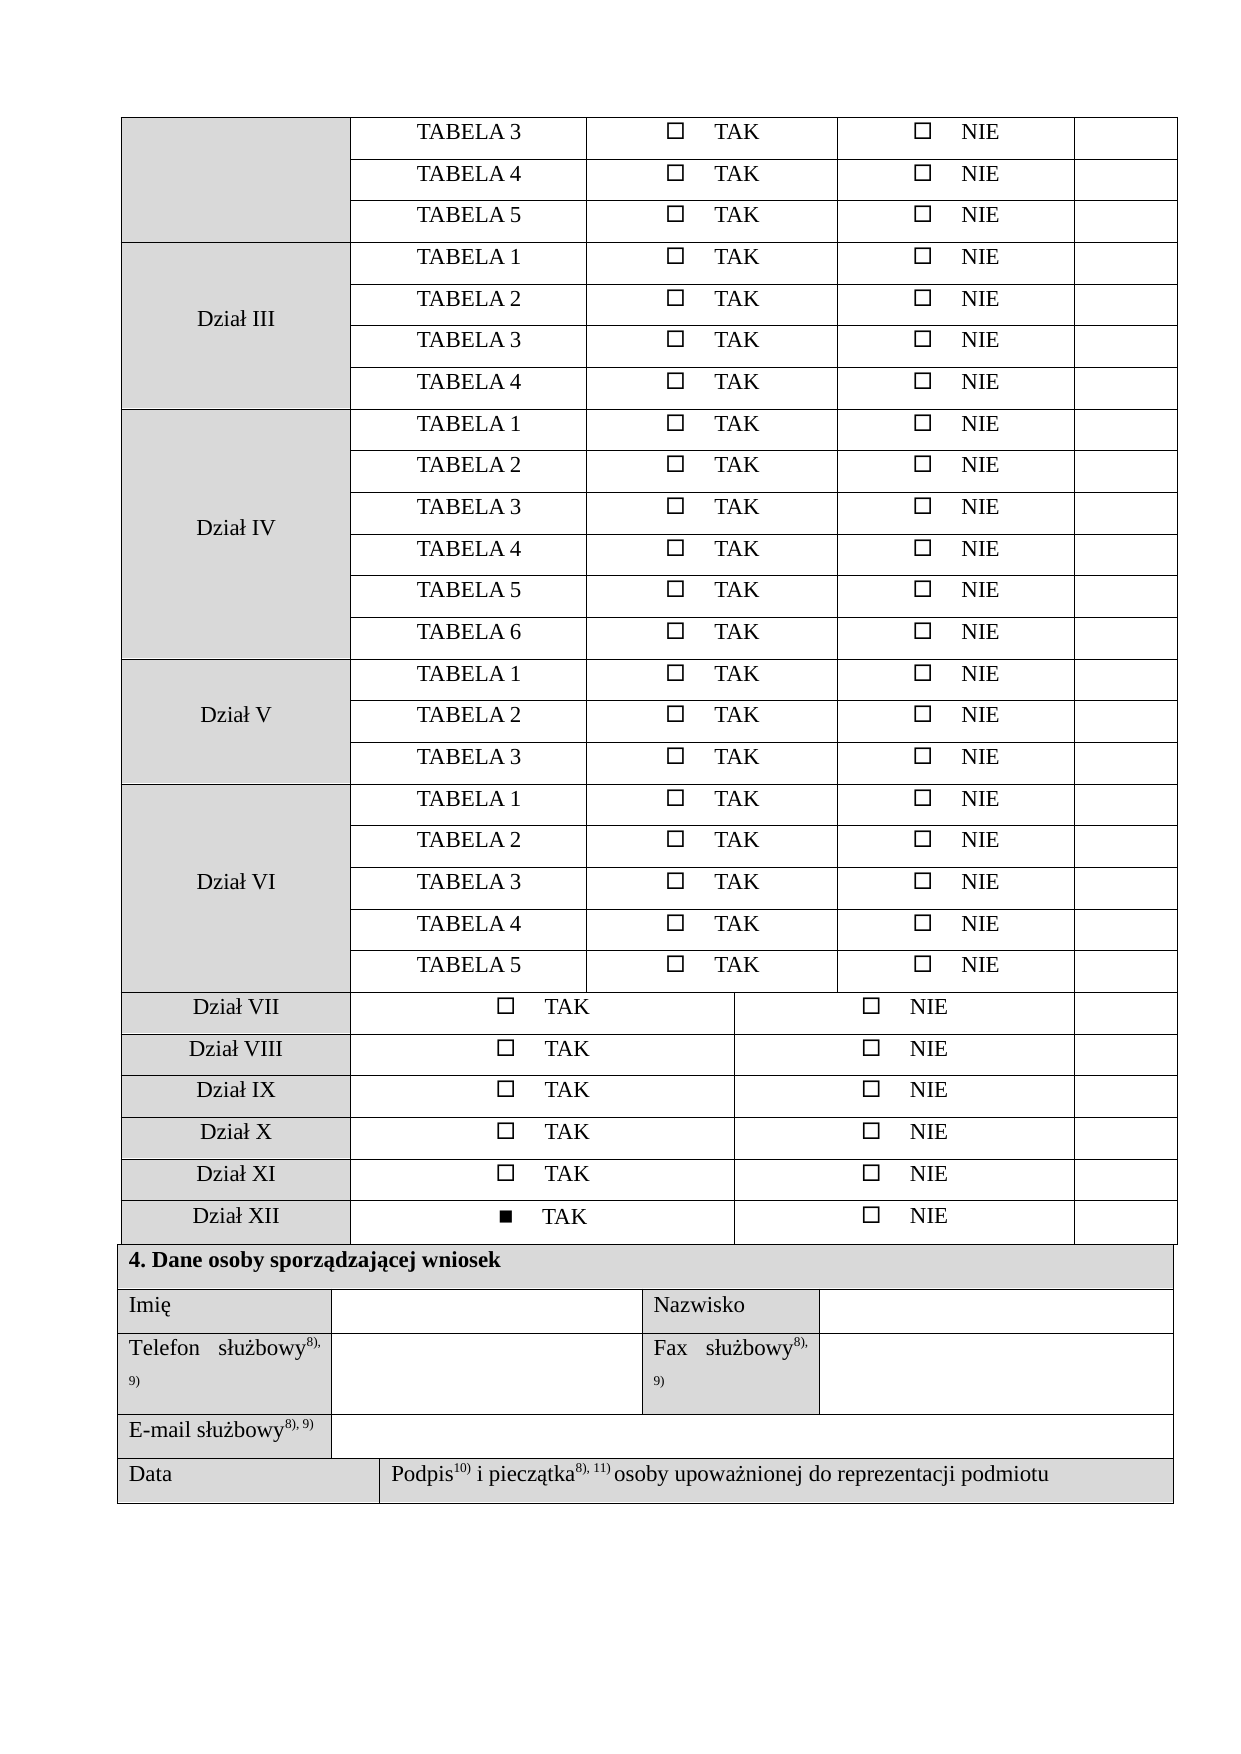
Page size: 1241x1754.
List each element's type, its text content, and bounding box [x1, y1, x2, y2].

table_cell Dział XI [122, 1160, 350, 1200]
table_cell NIE [735, 1201, 1074, 1244]
table_cell TABELA 4 [351, 910, 586, 950]
table_cell NIE [838, 785, 1074, 825]
table_cell NIE [838, 951, 1074, 992]
table_cell TABELA 5 [351, 576, 586, 617]
table_cell NIE [838, 743, 1074, 783]
table_cell Telefon służbowy8), 9) [118, 1334, 331, 1414]
table_cell TABELA 4 [351, 160, 586, 200]
table_cell [1075, 951, 1177, 992]
table_cell [1075, 618, 1177, 658]
table_cell Dział VIII [122, 1035, 350, 1075]
table_cell [1075, 118, 1177, 158]
table_cell TABELA 5 [351, 201, 586, 242]
table_cell TABELA 6 [351, 618, 586, 658]
table_cell NIE [735, 1160, 1074, 1200]
table_cell Dział VII [122, 993, 350, 1033]
table_cell [1075, 160, 1177, 200]
table_cell TAK [587, 243, 837, 283]
table_cell NIE [838, 410, 1074, 450]
table_cell Dział V [122, 660, 350, 783]
table_cell TAK [587, 451, 837, 492]
table_cell [1075, 326, 1177, 367]
table_cell Dział XII [122, 1201, 350, 1244]
table_cell NIE [838, 910, 1074, 950]
table_cell E-mail służbowy8), 9) [118, 1415, 331, 1458]
table_cell TABELA 1 [351, 410, 586, 450]
table_cell Dział VI [122, 785, 350, 992]
table_cell TAK [587, 910, 837, 950]
table_cell TAK [587, 410, 837, 450]
table_cell NIE [838, 535, 1074, 575]
table_cell NIE [838, 701, 1074, 742]
table_cell TABELA 4 [351, 535, 586, 575]
table_cell NIE [838, 826, 1074, 867]
table_cell TAK [587, 535, 837, 575]
table_cell TAK [587, 785, 837, 825]
table_cell NIE [735, 993, 1074, 1033]
table_cell 4. Dane osoby sporządzającej wniosek [118, 1245, 1173, 1288]
table_cell TAK [587, 201, 837, 242]
table_cell TAK [587, 826, 837, 867]
table_cell NIE [838, 868, 1074, 908]
table_cell Dział III [122, 243, 350, 408]
table_cell NIE [838, 201, 1074, 242]
table_cell [1075, 1035, 1177, 1075]
table_cell TAK [587, 493, 837, 533]
table_cell [332, 1415, 1173, 1458]
table_cell [1075, 285, 1177, 325]
table_cell Dział X [122, 1118, 350, 1158]
table_cell NIE [735, 1076, 1074, 1117]
table_cell [820, 1290, 1173, 1333]
table_cell [1075, 868, 1177, 908]
table_cell Nazwisko [643, 1290, 819, 1333]
table_cell ■ TAK [351, 1201, 734, 1244]
table_cell [1075, 785, 1177, 825]
table_cell [1075, 701, 1177, 742]
table_cell NIE [838, 285, 1074, 325]
table_cell [820, 1334, 1173, 1414]
table_cell NIE [735, 1118, 1074, 1158]
table_cell Data [118, 1459, 379, 1502]
table_cell TAK [587, 285, 837, 325]
table_cell TABELA 3 [351, 118, 586, 158]
table_cell TAK [587, 868, 837, 908]
table_cell [332, 1334, 642, 1414]
table_cell [332, 1290, 642, 1333]
table_cell TAK [351, 1160, 734, 1200]
table_cell TAK [587, 326, 837, 367]
table_cell TAK [351, 1076, 734, 1117]
table_cell [1075, 1076, 1177, 1117]
table_cell TAK [351, 993, 734, 1033]
table_cell [1075, 535, 1177, 575]
table_cell Fax służbowy8), 9) [643, 1334, 819, 1414]
table_cell [1075, 660, 1177, 700]
table_cell [1075, 910, 1177, 950]
table_cell [1075, 451, 1177, 492]
table_cell [1075, 993, 1177, 1033]
table_cell TAK [587, 660, 837, 700]
table_cell NIE [838, 160, 1074, 200]
table_cell NIE [838, 451, 1074, 492]
table_cell TAK [351, 1035, 734, 1075]
table_cell TAK [587, 576, 837, 617]
table_cell NIE [838, 660, 1074, 700]
table_cell [1075, 201, 1177, 242]
table_cell Dział IX [122, 1076, 350, 1117]
table_cell TABELA 2 [351, 451, 586, 492]
table_cell NIE [735, 1035, 1074, 1075]
table_cell TAK [587, 701, 837, 742]
table_cell NIE [838, 576, 1074, 617]
table_cell TAK [587, 368, 837, 408]
table_cell TABELA 3 [351, 868, 586, 908]
table_cell TABELA 1 [351, 785, 586, 825]
table_cell NIE [838, 368, 1074, 408]
table_cell TABELA 3 [351, 493, 586, 533]
table_cell NIE [838, 118, 1074, 158]
table_cell [1075, 410, 1177, 450]
table_cell NIE [838, 618, 1074, 658]
table_cell TABELA 3 [351, 743, 586, 783]
table_cell TAK [587, 743, 837, 783]
table_cell TAK [587, 618, 837, 658]
table_cell TABELA 2 [351, 826, 586, 867]
table_cell TAK [587, 160, 837, 200]
table_cell TABELA 2 [351, 285, 586, 325]
table_cell [1075, 493, 1177, 533]
table_cell [1075, 1118, 1177, 1158]
table_cell [1075, 1160, 1177, 1200]
table_cell TABELA 1 [351, 243, 586, 283]
table_cell NIE [838, 326, 1074, 367]
table_cell Podpis10) i pieczątka8), 11) osoby upoważnionej do reprezentacji podmiotu [380, 1459, 1173, 1502]
table_cell Imię [118, 1290, 331, 1333]
table_cell TABELA 5 [351, 951, 586, 992]
table_cell TABELA 4 [351, 368, 586, 408]
table_cell NIE [838, 493, 1074, 533]
table_cell TABELA 2 [351, 701, 586, 742]
table_cell TAK [587, 118, 837, 158]
table_cell [1075, 368, 1177, 408]
table_cell [1075, 826, 1177, 867]
table_cell [1075, 243, 1177, 283]
table_cell TAK [587, 951, 837, 992]
table_cell TABELA 3 [351, 326, 586, 367]
table_cell TABELA 1 [351, 660, 586, 700]
table_cell [1075, 576, 1177, 617]
table_cell TAK [351, 1118, 734, 1158]
table_cell NIE [838, 243, 1074, 283]
table_cell [1075, 1201, 1177, 1244]
table_cell Dział IV [122, 410, 350, 658]
table_cell [1075, 743, 1177, 783]
